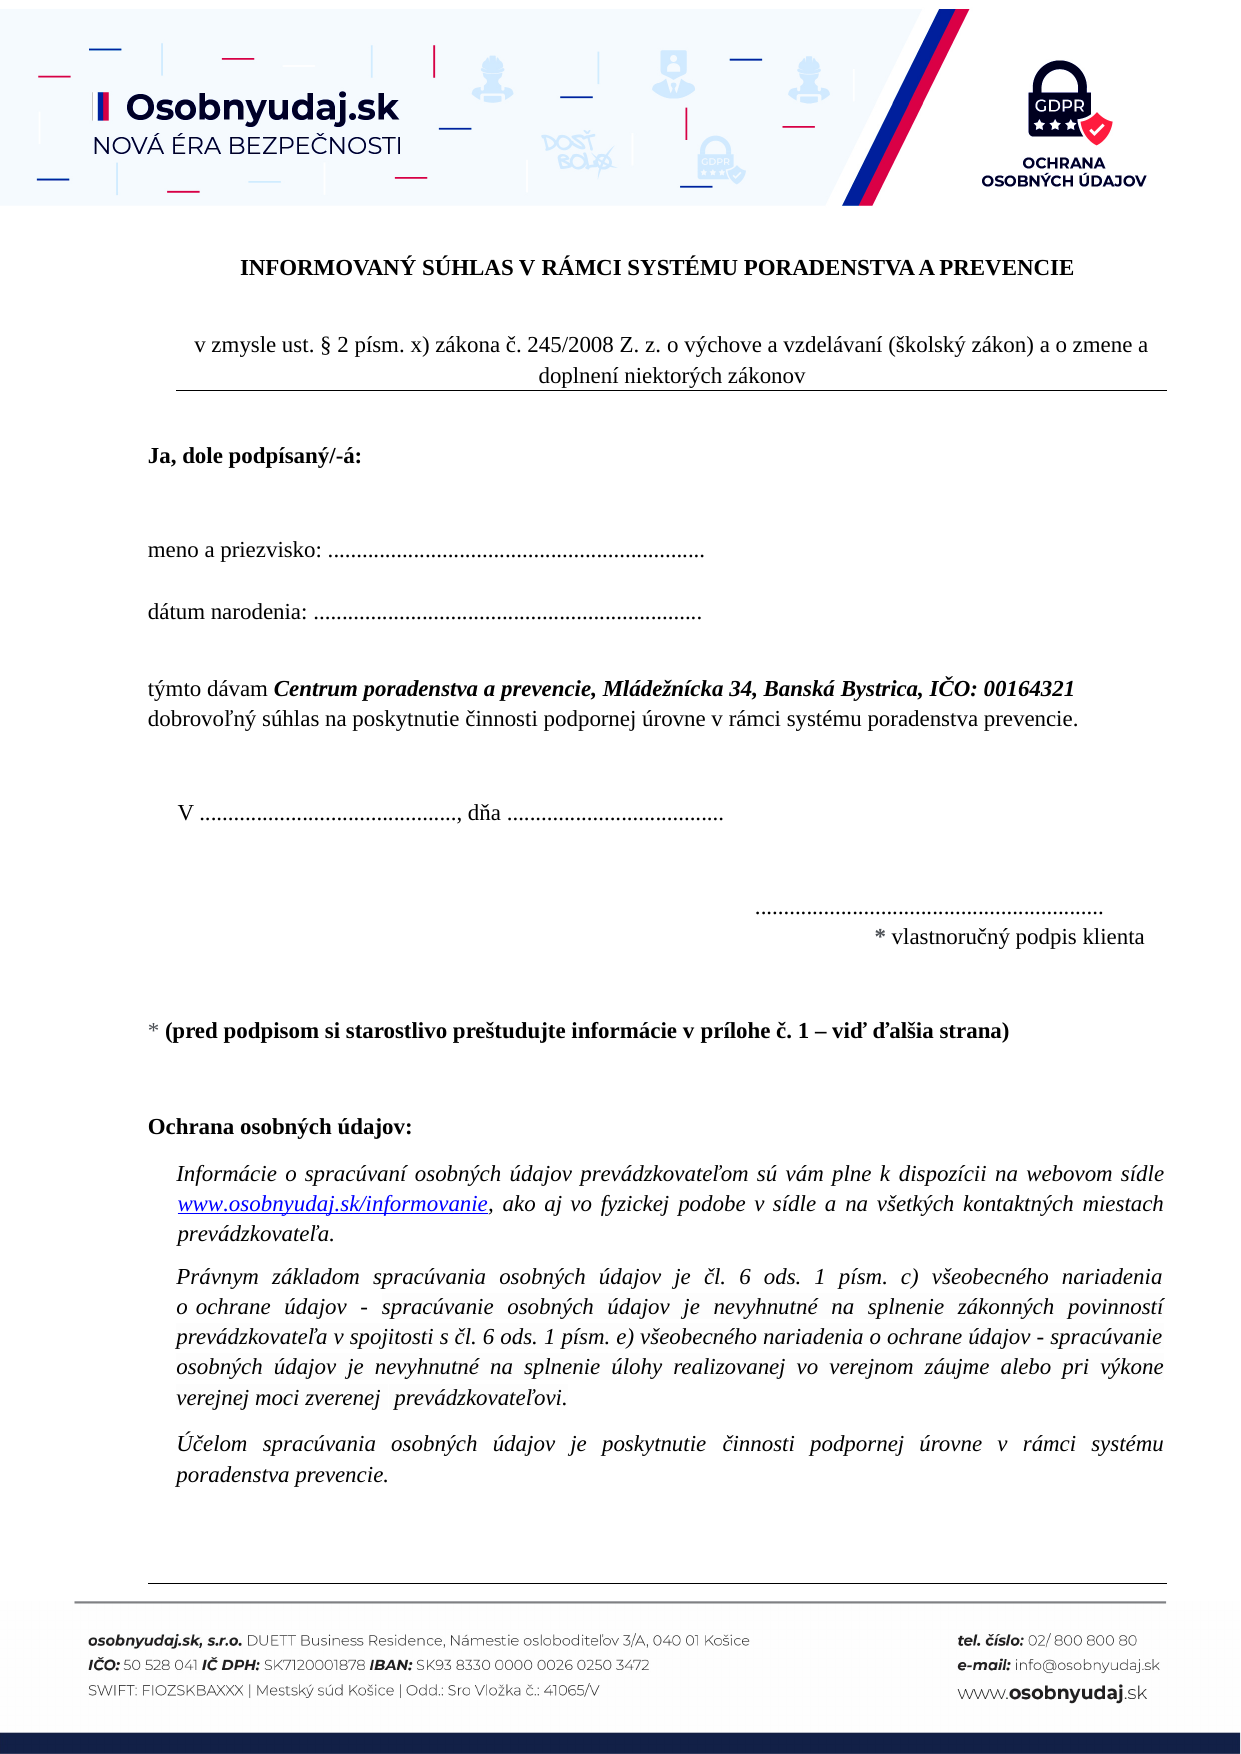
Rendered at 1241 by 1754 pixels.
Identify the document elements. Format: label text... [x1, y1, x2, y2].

text Právnym základom spracúvania osobných údajov je čl. 6 ods. 1 písm. c) všeobecného nariadenia o ochrane údajov - spracúvanie osobných údajov je nevyhnutné na splnenie zákonných povinností prevádzkovateľa v spojitosti s čl. 6 ods. 1 písm. e) všeobecného nariadenia o ochrane údajov - spracúvanie osobných údajov je nevyhnutné na splnenie úlohy realizovanej vo verejnom záujme alebo pri výkone verejnej moci zverenej prevádzkovateľovi. [176, 1263, 1167, 1410]
text meno a priezvisko: .................................................................. [148, 536, 1167, 563]
text Ochrana osobných údajov: [118, 1113, 1167, 1139]
text Ja, dole podpísaný/-á: [148, 442, 1167, 469]
text týmto dávam Centrum poradenstva a prevencie, Mládežnícka 34, Banská Bystrica, IČO: 00164321 dobrovoľný súhlas na poskytnutie činnosti podpornej úrovne v rámci systému poradenstva prevencie. [148, 675, 1167, 732]
text * (pred podpisom si starostlivo preštudujte informácie v prílohe č. 1 – viď ďalšia strana) [159, 1017, 1167, 1043]
text dátum narodenia: .................................................................... [148, 598, 1167, 624]
list v zmysle ust. § 2 písm. x) zákona č. 245/2008 Z. z. o výchove a vzdelávaní (školský zákon) a o zmene a doplnení niektorých zákonov [176, 332, 1167, 390]
picture [0, 1601, 1241, 1754]
text INFORMOVANÝ SÚHLAS V RÁMCI SYSTÉMU PORADENSTVA A PREVENCIE [148, 254, 1167, 281]
text Účelom spracúvania osobných údajov je poskytnutie činnosti podpornej úrovne v rámci systému poradenstva prevencie. [176, 1430, 1167, 1487]
text V ............................................., dňa ...................................... [148, 799, 1167, 826]
picture [0, 0, 1241, 208]
list Informácie o spracúvaní osobných údajov prevádzkovateľom sú vám plne k dispozícii na webovom sídle www.osobnyudaj.sk/informovanie, ako aj vo fyzickej podobe v sídle a na všetkých kontaktných miestach prevádzkovateľa. [176, 1159, 1167, 1246]
text ............................................................. * vlastnoručný podpis klienta [177, 893, 1167, 949]
